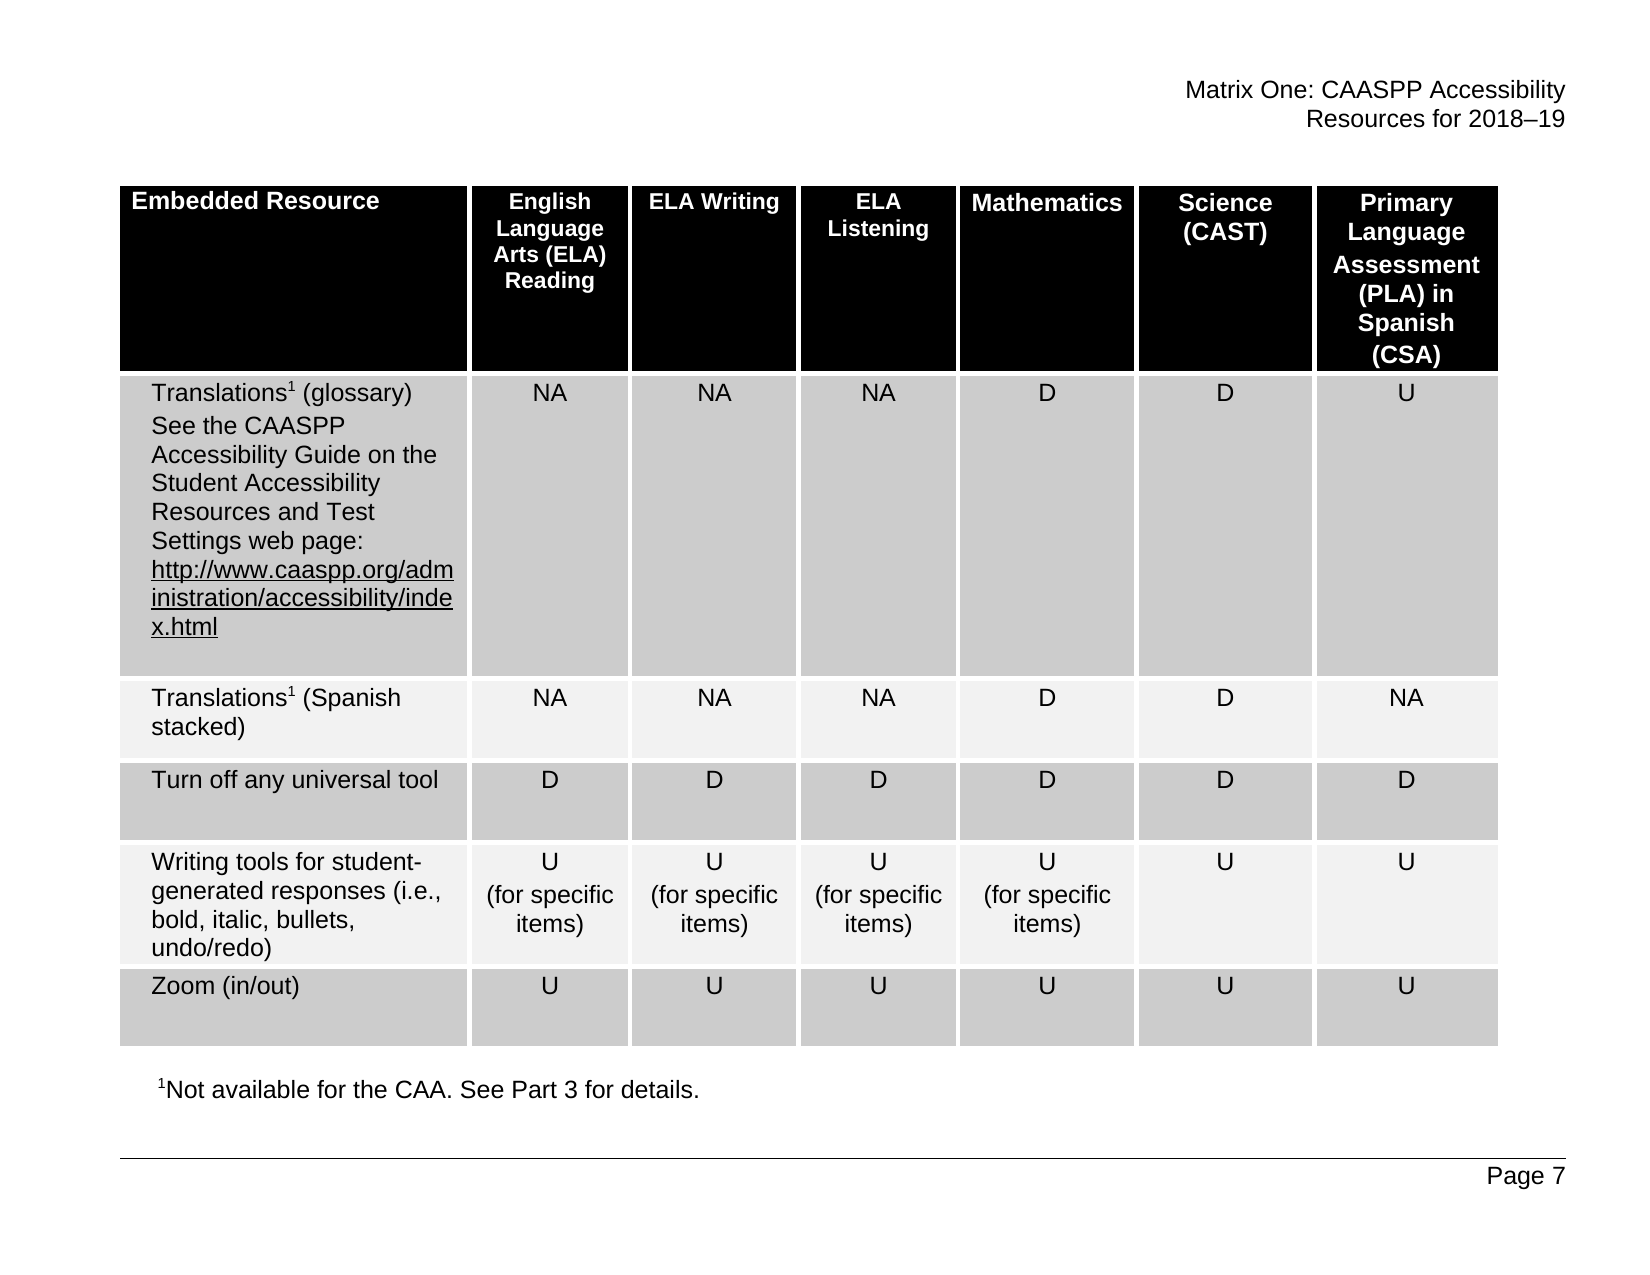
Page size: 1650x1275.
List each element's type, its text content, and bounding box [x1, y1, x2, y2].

table_header English Language Arts (ELA) Reading [472, 186, 628, 371]
table_cell U [1139, 845, 1312, 964]
text 1Not available for the CAA. See Part 3 for details. [157, 1046, 1566, 1104]
table_cell U (for specific items) [960, 845, 1134, 964]
table_header ELA Listening [801, 186, 956, 371]
table_cell U (for specific items) [801, 845, 956, 964]
table_cell NA [472, 376, 628, 676]
table_header ELA Writing [632, 186, 796, 371]
table_cell U [801, 969, 956, 1046]
table_cell Turn off any universal tool [120, 763, 467, 840]
table_cell D [1139, 376, 1312, 676]
table_cell D [632, 763, 796, 840]
table_cell Translations1 (glossary) See the CAASPP Accessibility Guide on the Student Accessibility Resources and Test Settings web page: http://www.caaspp.org/administration/accessibility/index.html [120, 376, 467, 676]
table_cell NA [632, 376, 796, 676]
table_cell U [960, 969, 1134, 1046]
table_cell D [801, 763, 956, 840]
table_cell Writing tools for student- generated responses (i.e., bold, italic, bullets, undo/redo) [120, 845, 467, 964]
table_cell D [960, 376, 1134, 676]
table_cell U [1317, 845, 1498, 964]
table_cell Translations1 (Spanish stacked) [120, 681, 467, 758]
table_cell NA [472, 681, 628, 758]
table_cell U (for specific items) [472, 845, 628, 964]
table_cell U [472, 969, 628, 1046]
table_cell U [1139, 969, 1312, 1046]
table_cell NA [632, 681, 796, 758]
table_cell NA [801, 681, 956, 758]
table_cell U [1317, 969, 1498, 1046]
table_cell NA [801, 376, 956, 676]
table_cell D [1139, 763, 1312, 840]
table_cell Zoom (in/out) [120, 969, 467, 1046]
table_cell D [1139, 681, 1312, 758]
table_cell NA [1317, 681, 1498, 758]
table_cell D [960, 763, 1134, 840]
table_header Mathematics [960, 186, 1134, 371]
table_header Primary Language Assessment (PLA) in Spanish (CSA) [1317, 186, 1498, 371]
table_cell D [1317, 763, 1498, 840]
table_header Science (CAST) [1139, 186, 1312, 371]
table_cell D [472, 763, 628, 840]
table_header Embedded Resource [120, 186, 467, 371]
table_cell U (for specific items) [632, 845, 796, 964]
table_cell U [632, 969, 796, 1046]
table_cell D [960, 681, 1134, 758]
table_cell U [1317, 376, 1498, 676]
